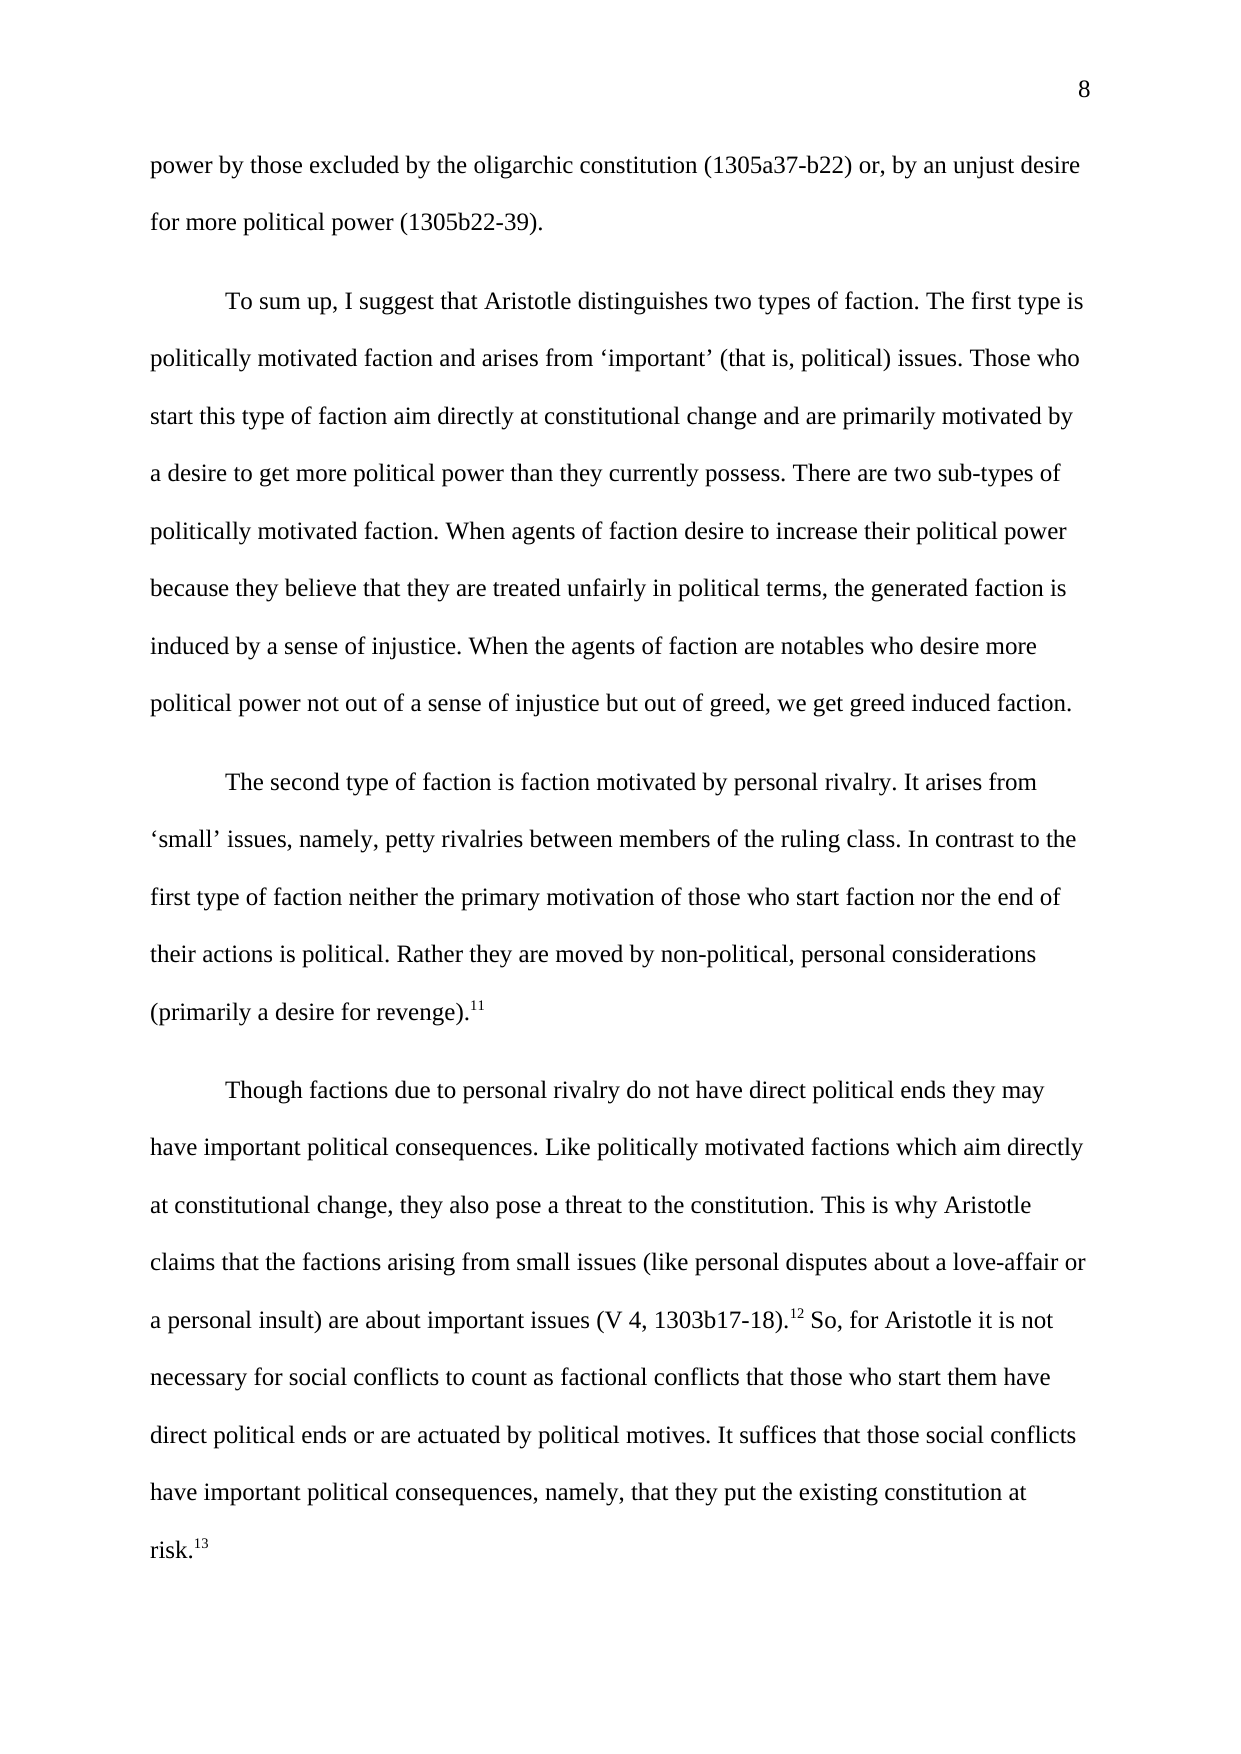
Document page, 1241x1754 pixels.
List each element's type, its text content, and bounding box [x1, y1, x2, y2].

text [150, 150, 1090, 236]
text To sum up, I suggest that Aristotle distinguishes two types of faction. The first type is politically motivated faction and arises from ‘important’ (that is, political) issues. Those who start this type of faction aim directly at constitutional change and are primarily motivated by a desire to get more political power than they currently possess. There are two sub-types of politically motivated faction. When agents of faction desire to increase their political power because they believe that they are treated unfairly in political terms, the generated faction is induced by a sense of injustice. When the agents of faction are notables who desire more political power not out of a sense of injustice but out of greed, we get greed induced faction. [150, 286, 1090, 717]
text Though factions due to personal rivalry do not have direct political ends they may have important political consequences. Like politically motivated factions which aim directly at constitutional change, they also pose a threat to the constitution. This is why Aristotle claims that the factions arising from small issues (like personal disputes about a love-affair or a personal insult) are about important issues (V 4, 1303b17-18). So, for Aristotle it is not necessary for social conflicts to count as factional conflicts that those who start them have direct political ends or are actuated by political motives. It suffices that those social conflicts have important political consequences, namely, that they put the existing constitution at risk. [150, 1075, 1090, 1564]
text The second type of faction is faction motivated by personal rivalry. It arises from ‘small’ issues, namely, petty rivalries between members of the ruling class. In contrast to the first type of faction neither the primary motivation of those who start faction nor the end of their actions is political. Rather they are moved by non-political, personal considerations (primarily a desire for revenge). [150, 767, 1090, 1025]
